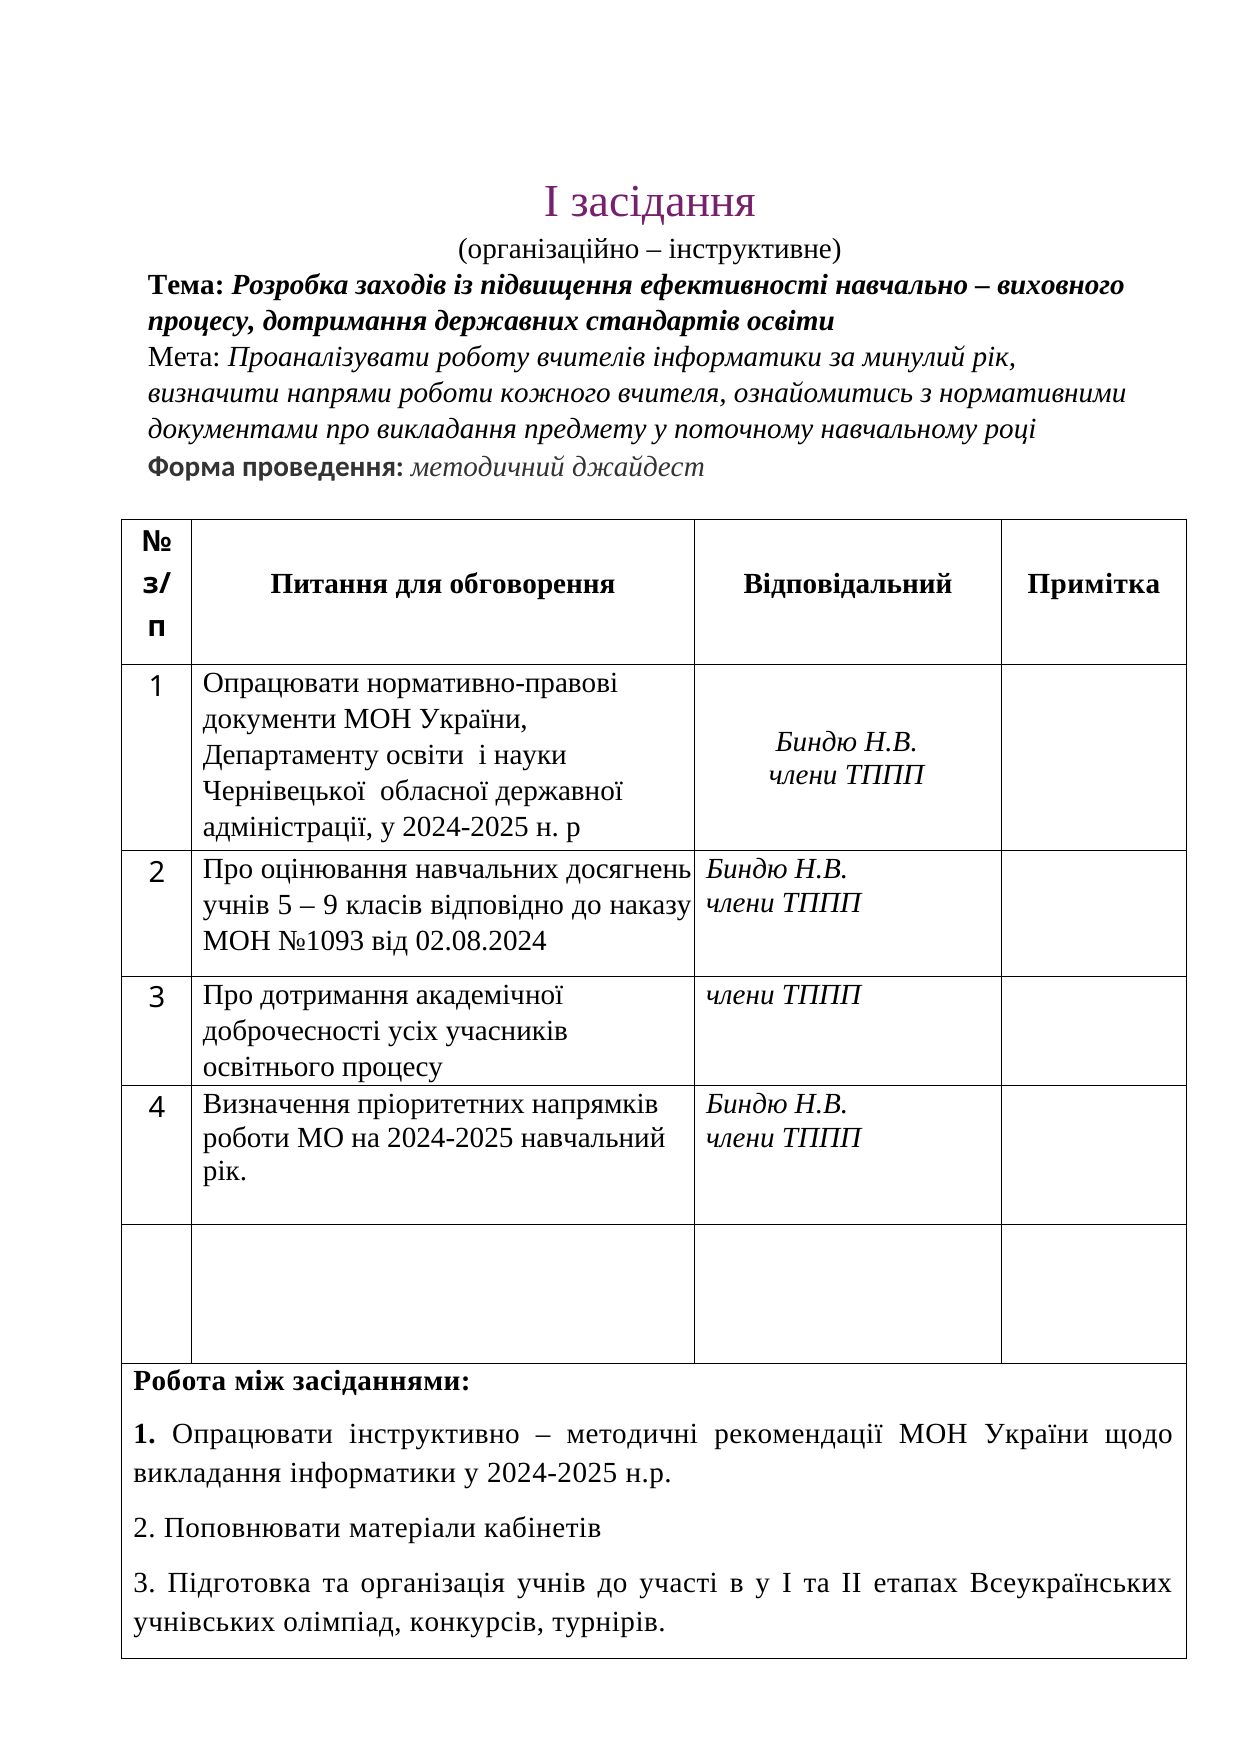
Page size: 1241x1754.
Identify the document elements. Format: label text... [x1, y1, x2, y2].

table_cell члени ТППП [695, 977, 1001, 1085]
table_cell Биндю Н.В. члени ТППП [695, 851, 1001, 976]
text Мета: Проаналізувати роботу вчителів інформатики за минулий рік, визначити напрями роботи кожного вчителя, ознайомитись з нормативними документами про викладання предмету у поточному навчальному році [148, 339, 1152, 445]
table_cell Про дотримання академічної доброчесності усіх учасників освітнього процесу [192, 977, 694, 1085]
table_cell Опрацювати нормативно-правові документи МОН України, Департаменту освіти і науки Чернівецької обласної державної адміністрації, у 2024-2025 н. р [192, 665, 694, 850]
table_cell [695, 1225, 1001, 1362]
table_cell Визначення пріоритетних напрямків роботи МО на 2024-2025 навчальний рік. [192, 1086, 694, 1224]
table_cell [122, 1364, 1186, 1658]
text Форма проведення: методичний джайдест [148, 448, 1152, 483]
table_cell 1 [122, 665, 191, 850]
table_cell Про оцінювання навчальних досягнень учнів 5 – 9 класів відповідно до наказу МОН №1093 від 02.08.2024 [192, 851, 694, 976]
table_cell [122, 1225, 191, 1362]
table_cell [1002, 851, 1186, 976]
table_cell [1002, 665, 1186, 850]
text Тема: Розробка заходів із підвищення ефективності навчально – виховного процесу, дотримання державних стандартів освіти [148, 267, 1152, 337]
table_header № з/п [122, 520, 191, 664]
text (організаційно – інструктивне) [148, 231, 1152, 264]
text І засідання [148, 174, 1152, 227]
table_cell Биндю Н.В. члени ТППП [695, 1086, 1001, 1224]
table_header Відповідальний [695, 520, 1001, 664]
table_header Питання для обговорення [192, 520, 694, 664]
table_header Примітка [1002, 520, 1186, 664]
table_cell [1002, 1086, 1186, 1224]
table_cell 2 [122, 851, 191, 976]
table_cell Биндю Н.В. члени ТППП [695, 665, 1001, 850]
table_cell [192, 1225, 694, 1362]
table_cell [1002, 977, 1186, 1085]
table_cell 3 [122, 977, 191, 1085]
table_cell [1002, 1225, 1186, 1362]
table_cell 4 [122, 1086, 191, 1224]
